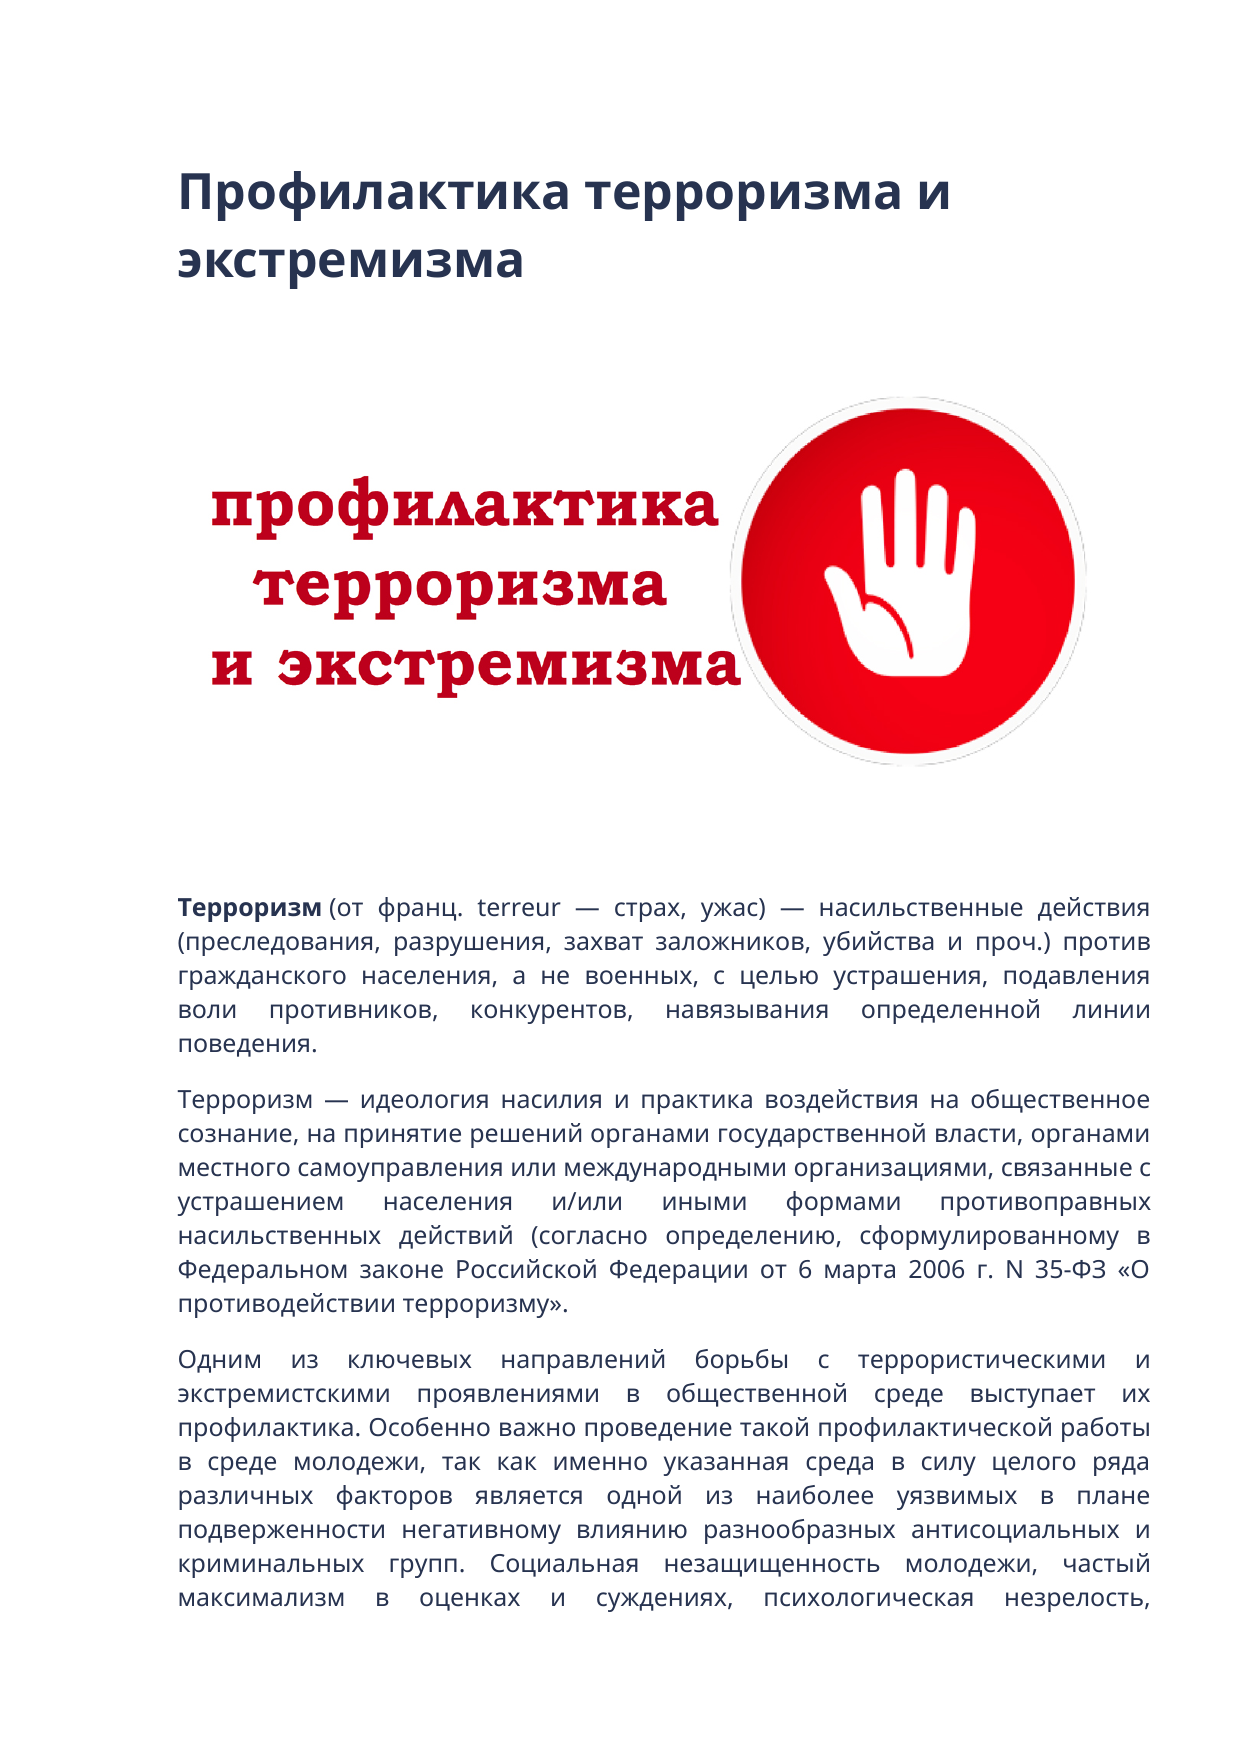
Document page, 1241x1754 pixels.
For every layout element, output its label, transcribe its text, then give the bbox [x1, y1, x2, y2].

text Профилактика терроризма и экстремизма [177, 156, 1152, 292]
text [177, 1342, 1152, 1614]
text Терроризм — идеология насилия и практика воздействия на общественное сознание, на принятие решений органами государственной власти, органами местного самоуправления или международными организациями, связанные с устрашением населения и/или иными формами противоправных насильственных действий (согласно определению, сформулированному в Федеральном законе Российской Федерации от 6 марта 2006 г. N 35-ФЗ «О противодействии терроризму». [177, 1081, 1152, 1320]
text Терроризм (от франц. terreur — страх, ужас) — насильственные действия (преследования, разрушения, захват заложников, убийства и проч.) против гражданского населения, а не военных, с целью устрашения, подавления воли противников, конкурентов, навязывания определенной линии поведения. [177, 889, 1152, 1059]
picture [177, 316, 1098, 880]
